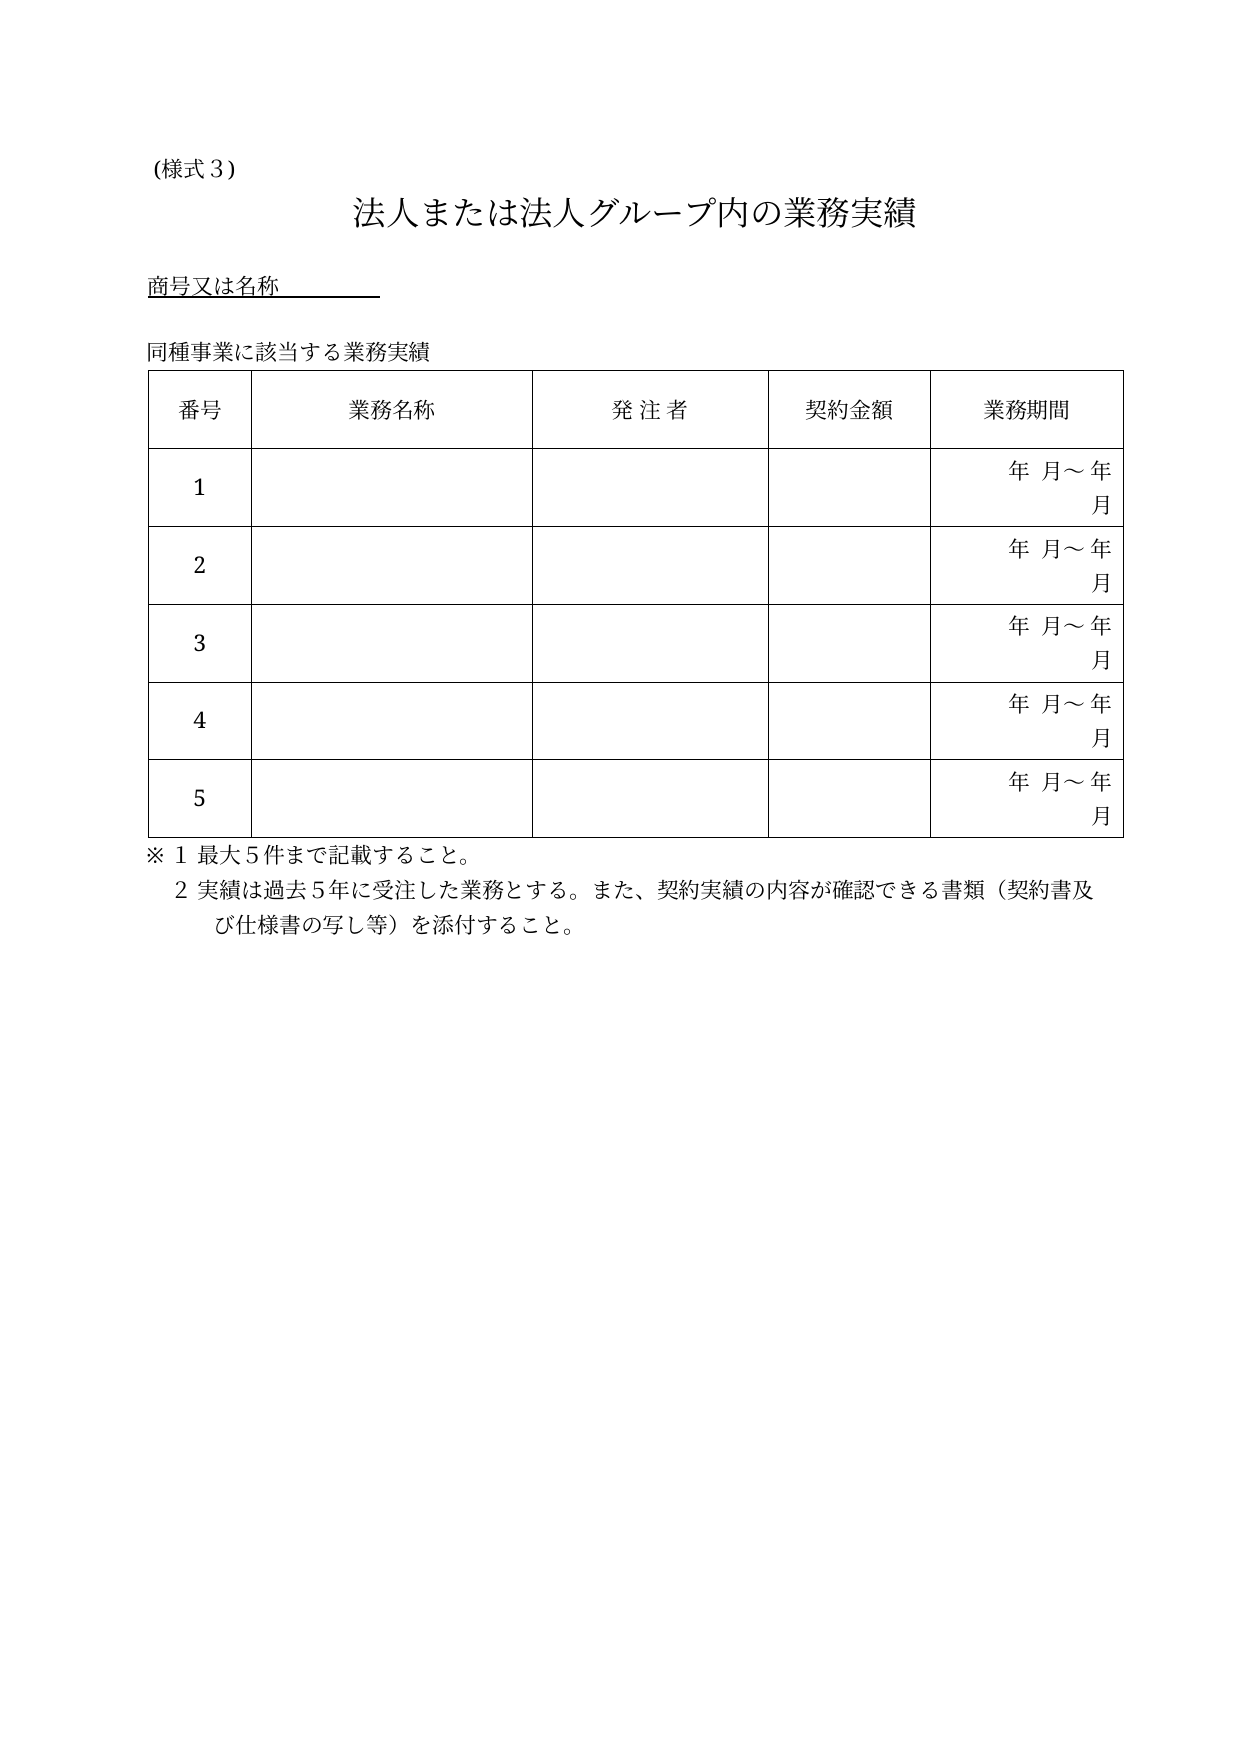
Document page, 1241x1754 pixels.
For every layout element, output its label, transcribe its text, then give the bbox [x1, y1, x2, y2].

table_cell [533, 683, 768, 759]
table_header 発 注 者 [533, 371, 768, 448]
table_cell 年 月～ 年 月 [931, 760, 1123, 837]
table_cell [533, 605, 768, 682]
table_cell 3 [149, 605, 251, 682]
table_cell [252, 760, 532, 837]
text ２ 実績は過去５年に受注した業務とする。また、契約実績の内容が確認できる書類（契約書及 [148, 873, 1123, 905]
table_cell [252, 605, 532, 682]
text び仕様書の写し等）を添付すること。 [148, 908, 1123, 940]
table_cell 2 [149, 527, 251, 604]
table_cell [769, 449, 930, 526]
table_header 業務名称 [252, 371, 532, 448]
table_cell 1 [149, 449, 251, 526]
table_cell [533, 449, 768, 526]
table_cell 年 月～ 年 月 [931, 683, 1123, 759]
table_cell 年 月～ 年 月 [931, 527, 1123, 604]
table_cell [252, 683, 532, 759]
table_cell [769, 760, 930, 837]
table_cell [252, 527, 532, 604]
table_header 契約金額 [769, 371, 930, 448]
table_header 業務期間 [931, 371, 1123, 448]
text ※ １ 最大５件まで記載すること。 [146, 838, 1123, 870]
table_cell [252, 449, 532, 526]
table_cell [533, 760, 768, 837]
text 同種事業に該当する業務実績 [146, 336, 1123, 367]
table_cell [769, 605, 930, 682]
table_cell [533, 527, 768, 604]
subtitle 法人または法人グループ内の業務実績 [148, 187, 1122, 234]
text 商号又は名称 [148, 269, 1123, 301]
table_cell 4 [149, 683, 251, 759]
table_cell [769, 683, 930, 759]
table_cell [769, 527, 930, 604]
table_header 番号 [149, 371, 251, 448]
table_cell 年 月～ 年 月 [931, 605, 1123, 682]
table_cell 5 [149, 760, 251, 837]
table_cell 年 月～ 年 月 [931, 449, 1123, 526]
